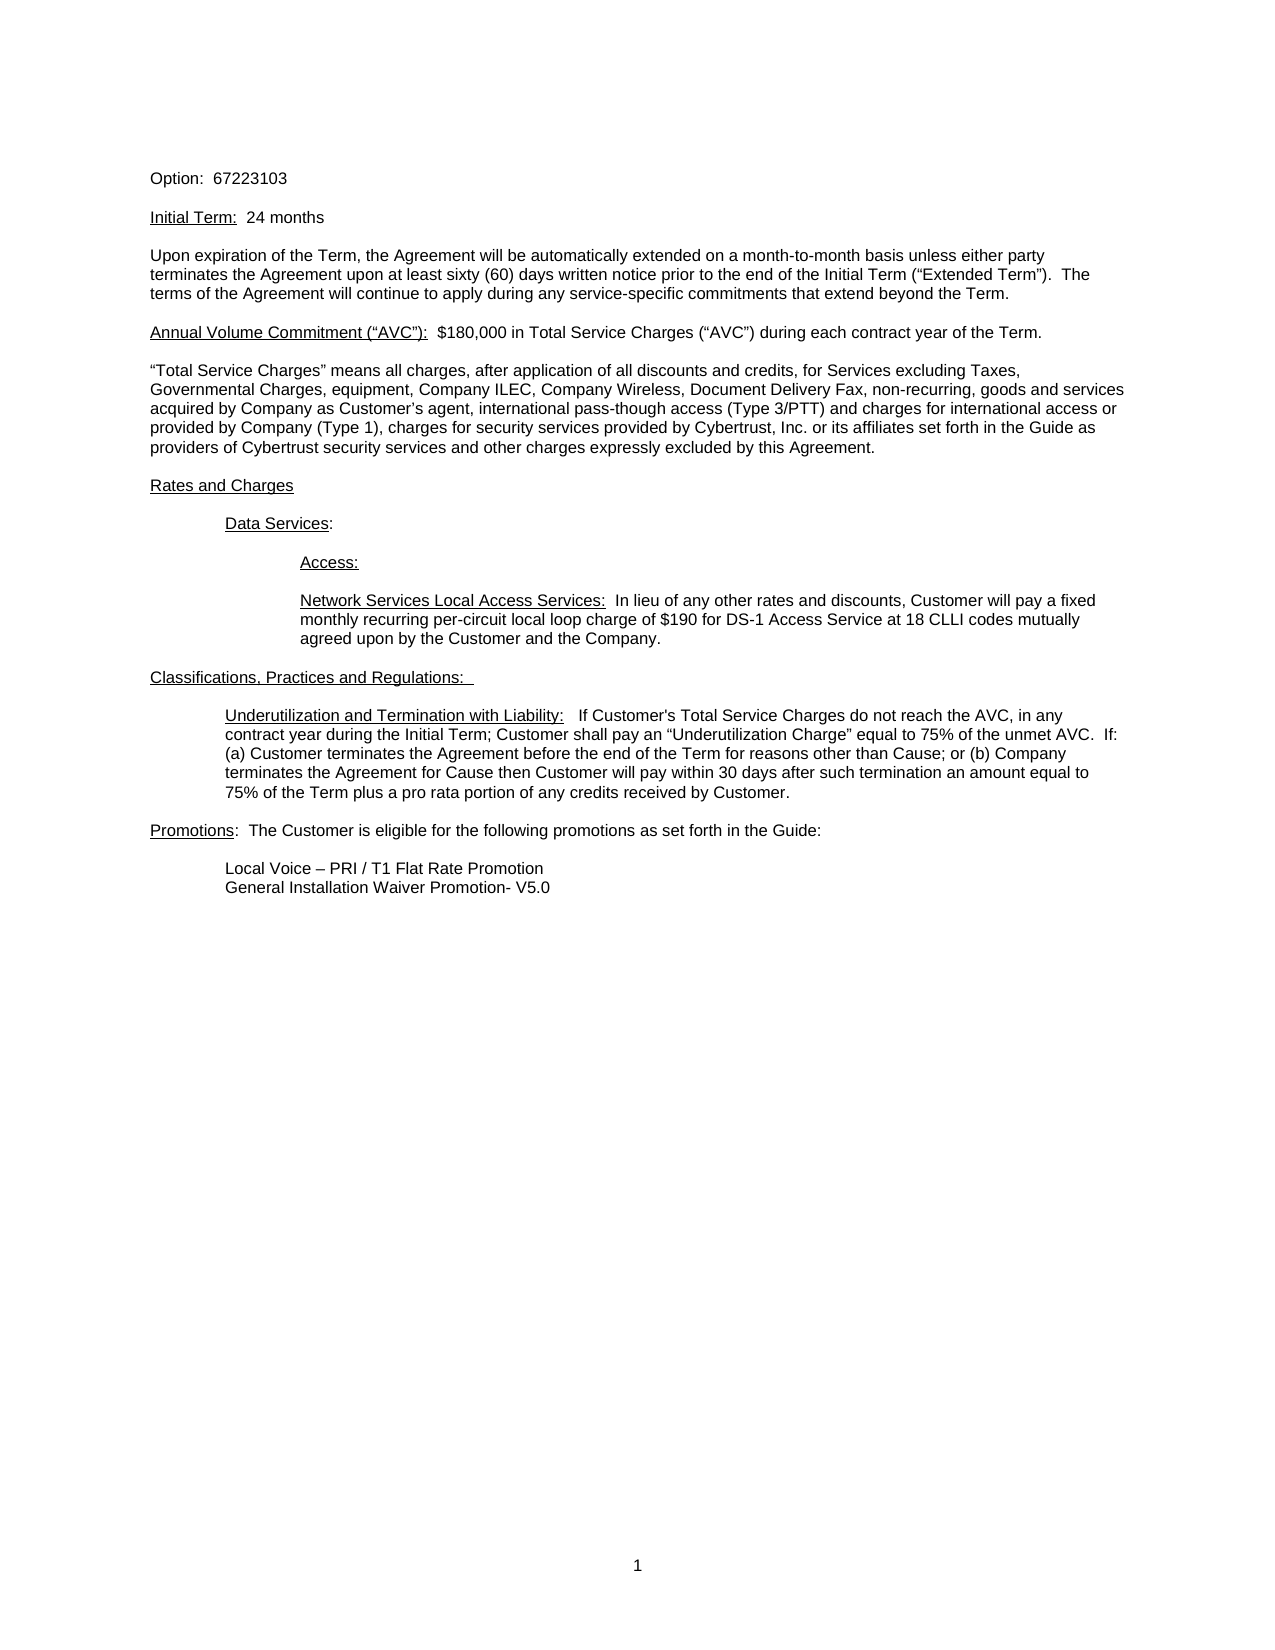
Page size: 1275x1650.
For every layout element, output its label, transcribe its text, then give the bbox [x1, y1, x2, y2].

text Network Services Local Access Services: In lieu of any other rates and discounts, Customer will pay a fixed monthly recurring per-circuit local loop charge of $190 for DS-1 Access Service at 18 CLLI codes mutually agreed upon by the Customer and the Company. [300, 591, 1125, 648]
text ual Volume Commitment (“AVC”): $180,000 in Total Service Charges (“AVC”) during each contract year of the Term. [150, 322, 1125, 342]
text Option: 67223103 [150, 169, 1125, 188]
text “Total Service Charges” means all charges, after application of all discounts and credits, for Services excluding Taxes, Governmental Charges, equipment, Company ILEC, Company Wireless, Document Delivery Fax, non-recurring, goods and services acquired by Company as Customer’s agent, international pass-though access (Type 3/PTT) and charges for international access or provided by Company (Type 1), charges for security services provided by Cybertrust, Inc. or its affiliates set forth in the Guide as providers of Cybertrust security services and other charges expressly excluded by this Agreement. [150, 361, 1125, 457]
text Promotions: The Customer is eligible for the following promotions as set forth in the Guide: [150, 821, 1125, 840]
text Access: [300, 552, 1125, 572]
text Initial Term: 24 months [150, 207, 1125, 227]
text Classifications, Practices and Regulations: [150, 667, 1125, 687]
text Local Voice – PRI / T1 Flat Rate Promotion [225, 859, 1125, 878]
text Data Services: [225, 514, 1125, 533]
text Rates and Charges [150, 476, 1125, 495]
text Upon expiration of the Term, the Agreement will be automatically extended on a month-to-month basis unless either party terminates the Agreement upon at least sixty (60) days written notice prior to the end of the Initial Term (“Extended Term”). The terms of the Agreement will continue to apply during any service-specific commitments that extend beyond the Term. [150, 246, 1125, 303]
text General Installation Waiver Promotion- V5.0 [225, 878, 1125, 897]
text Underutilization and Termination with Liability: If Customer's Total Service Charges do not reach the AVC, in any contract year during the Initial Term; Customer shall pay an “Underutilization Charge” equal to 75% of the unmet AVC. If: (a) Customer terminates the Agreement before the end of the Term for reasons other than Cause; or (b) Company terminates the Agreement for Cause then Customer will pay within 30 days after such termination an amount equal to 75% of the Term plus a pro rata portion of any credits received by Customer. [225, 706, 1125, 802]
